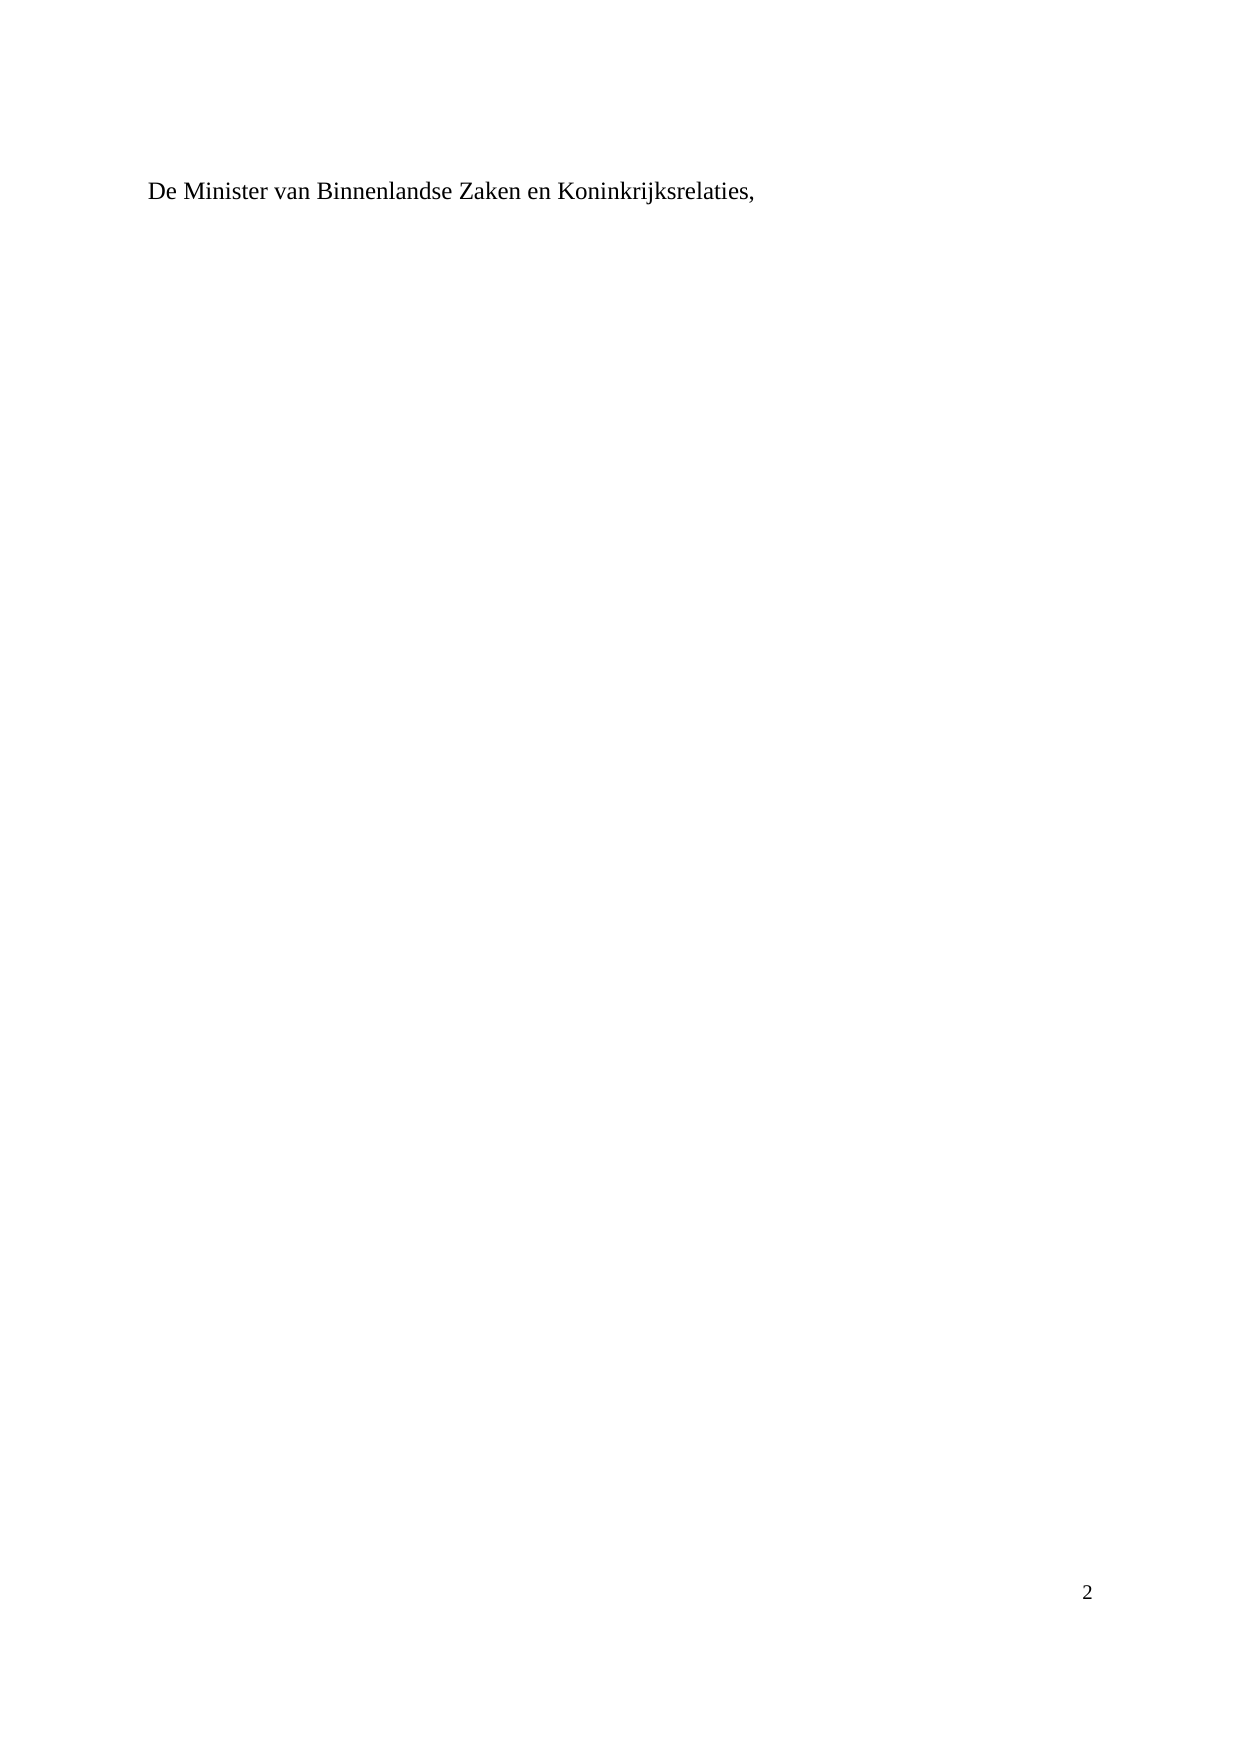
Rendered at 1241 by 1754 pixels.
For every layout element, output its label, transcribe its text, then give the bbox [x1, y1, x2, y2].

text De Minister van Binnenlandse Zaken en Koninkrijksrelaties, [148, 176, 1093, 205]
